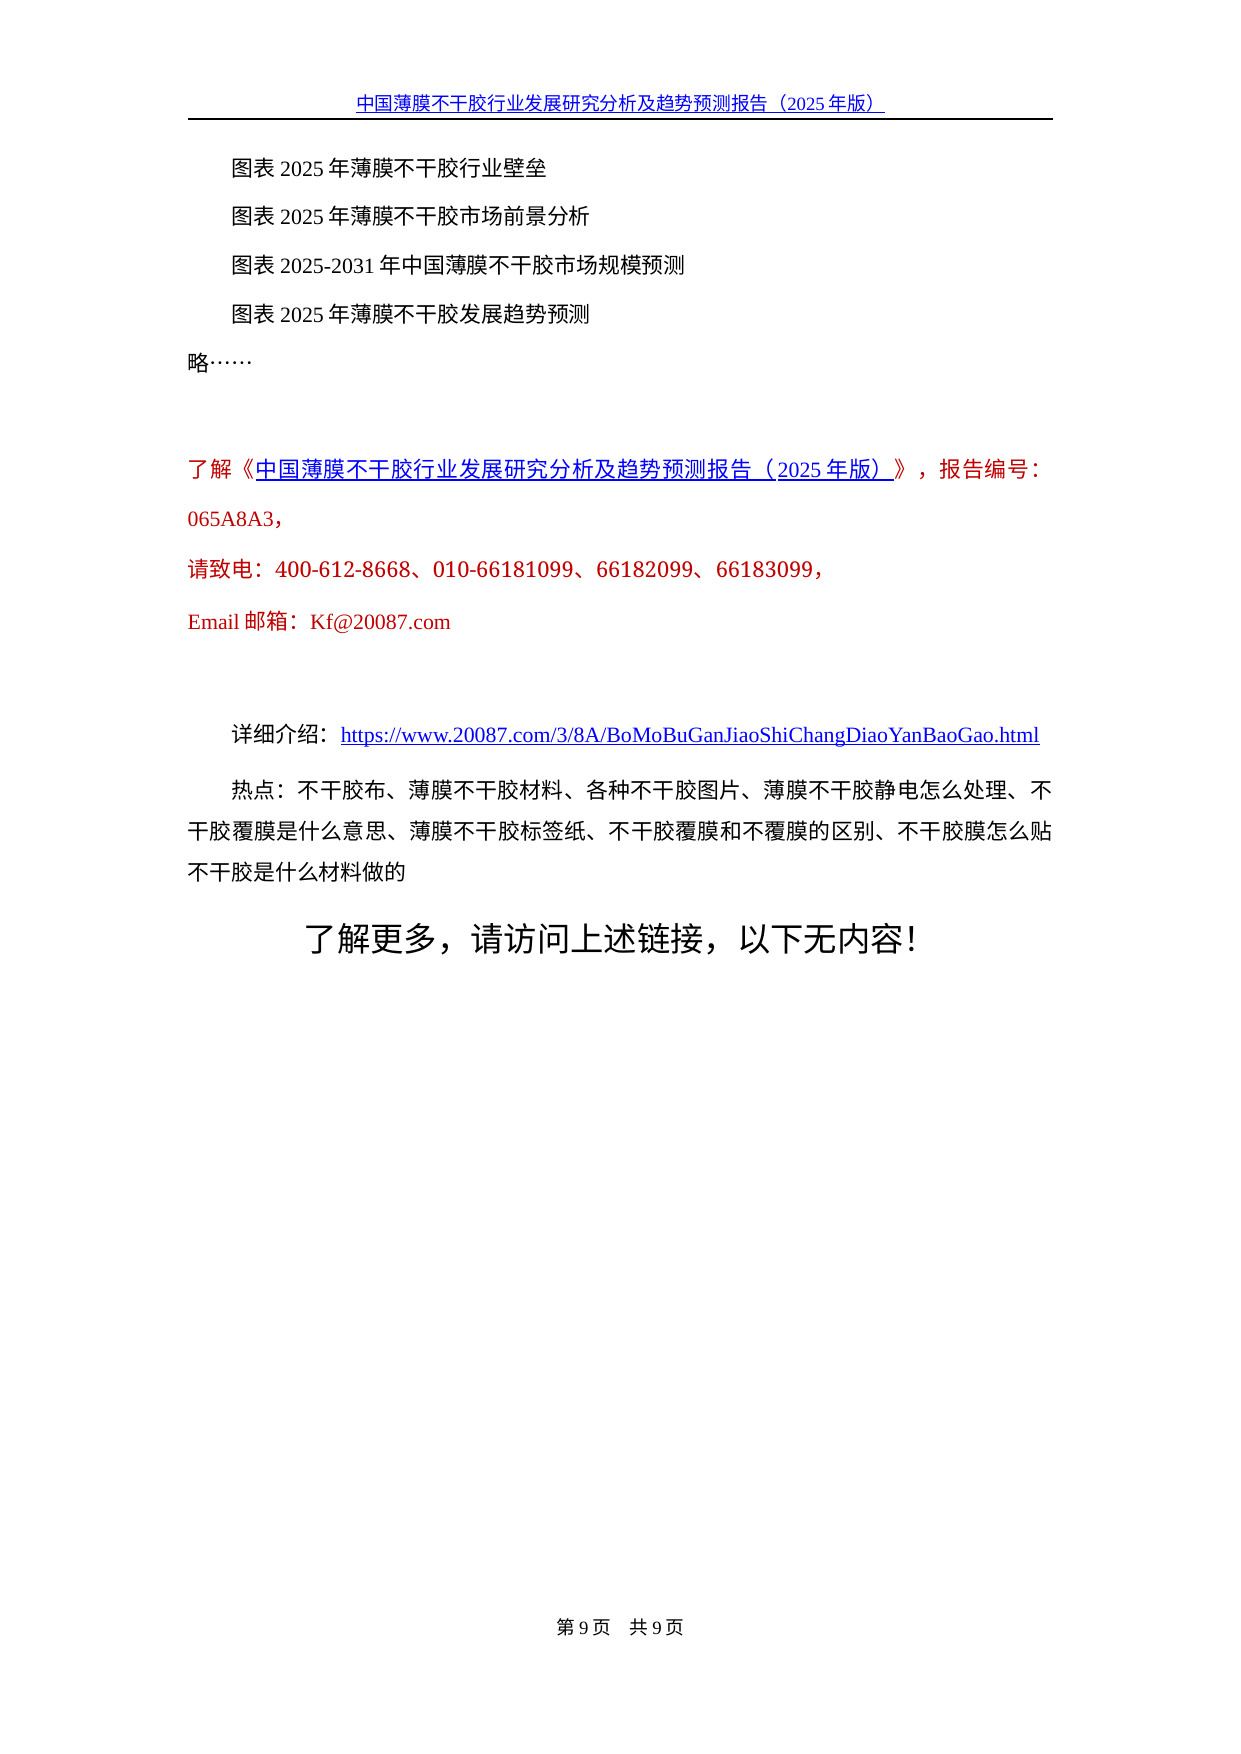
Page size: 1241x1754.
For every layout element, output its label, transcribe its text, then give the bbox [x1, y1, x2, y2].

text Email邮箱：Kf@20087.com [187, 603, 1053, 636]
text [187, 150, 1053, 378]
text 热点：不干胶布、薄膜不干胶材料、各种不干胶图片、薄膜不干胶静电怎么处理、不干胶覆膜是什么意思、薄膜不干胶标签纸、不干胶覆膜和不覆膜的区别、不干胶膜怎么贴、不干胶是什么材料做的 [187, 773, 1053, 887]
text 详细介绍：https://www.20087.com/3/8A/BoMoBuGanJiaoShiChangDiaoYanBaoGao.html [187, 716, 1053, 749]
text 了解《中国薄膜不干胶行业发展研究分析及趋势预测报告（2025年版）》，报告编号：065A8A3， [187, 452, 1053, 533]
title 了解更多，请访问上述链接，以下无内容！ [187, 904, 1053, 969]
text 请致电：400-612-8668、010-66181099、66182099、66183099， [187, 552, 1053, 584]
